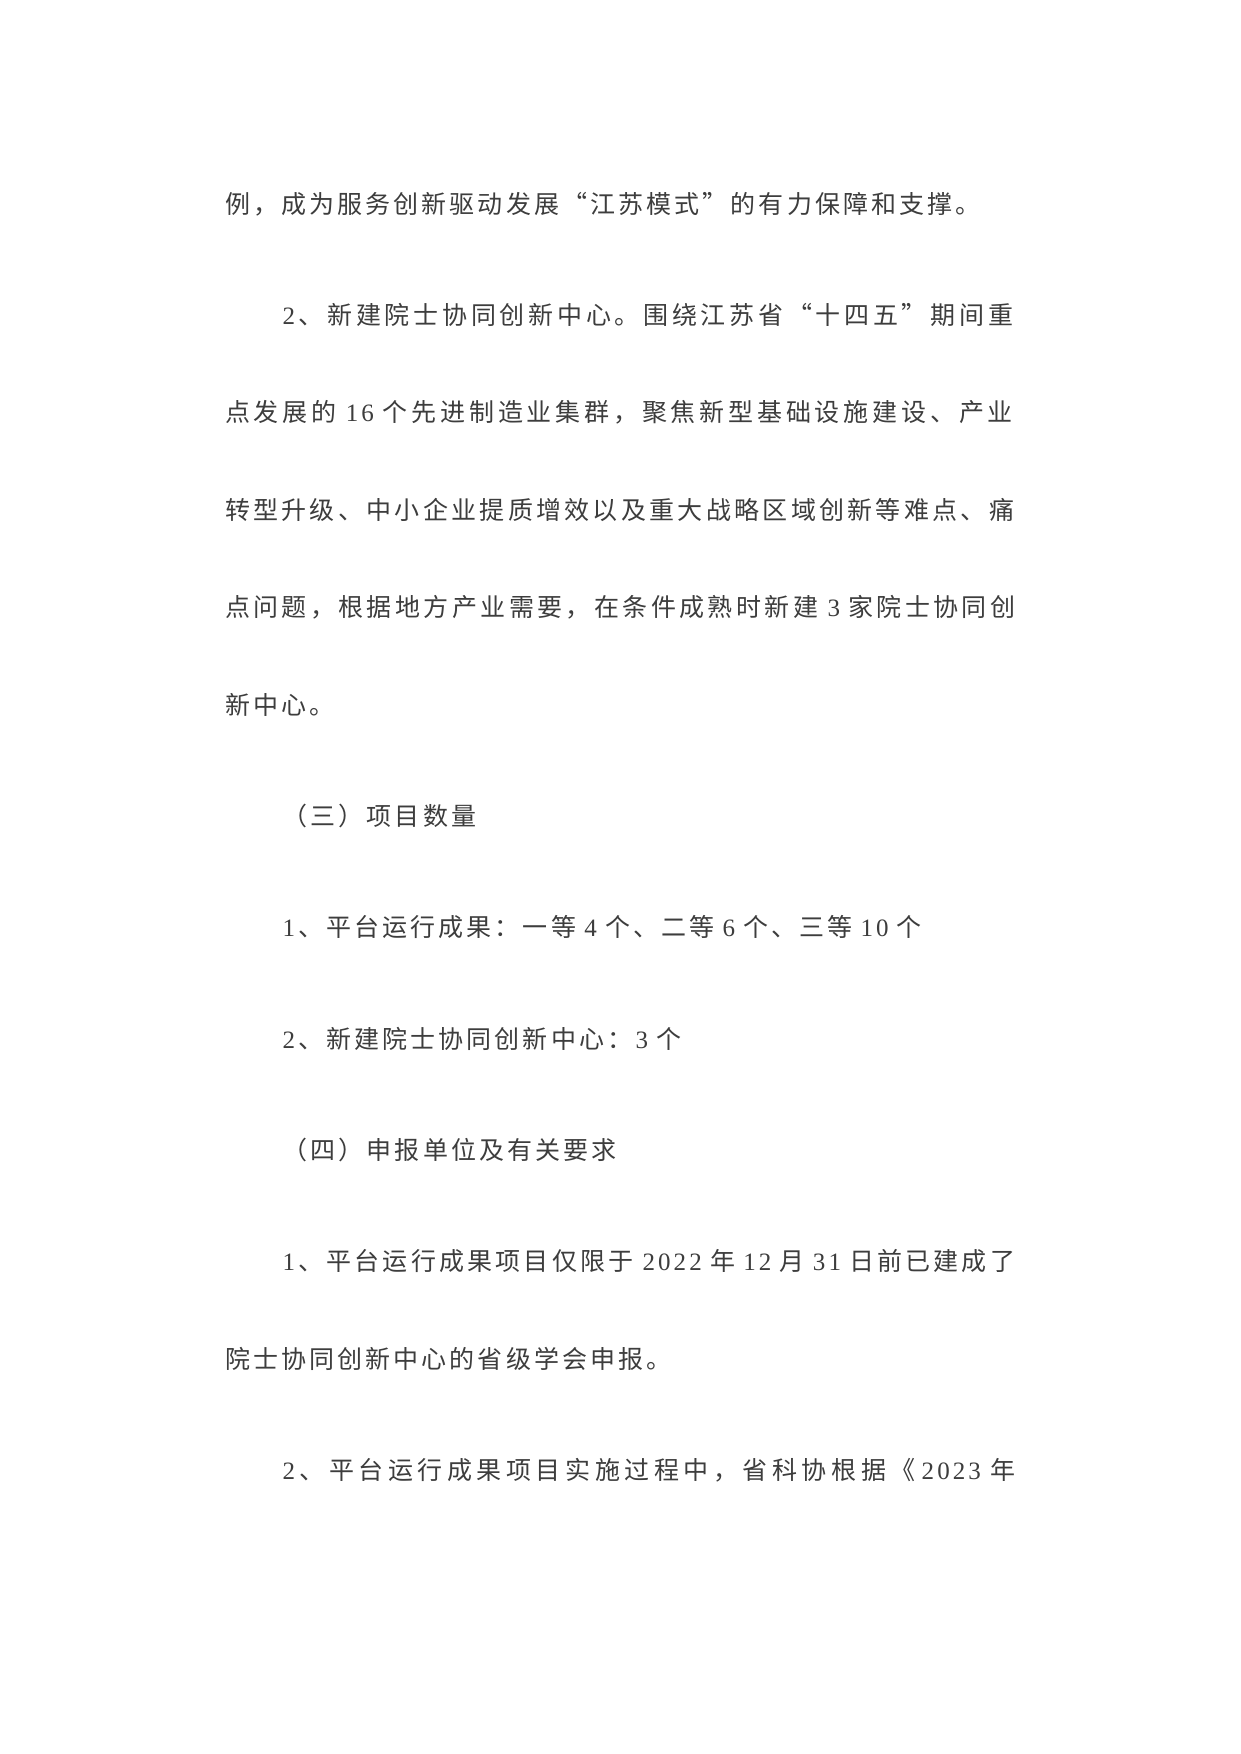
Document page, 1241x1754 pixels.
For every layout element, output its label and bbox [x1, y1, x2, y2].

table_cell [209, 162, 1031, 1509]
